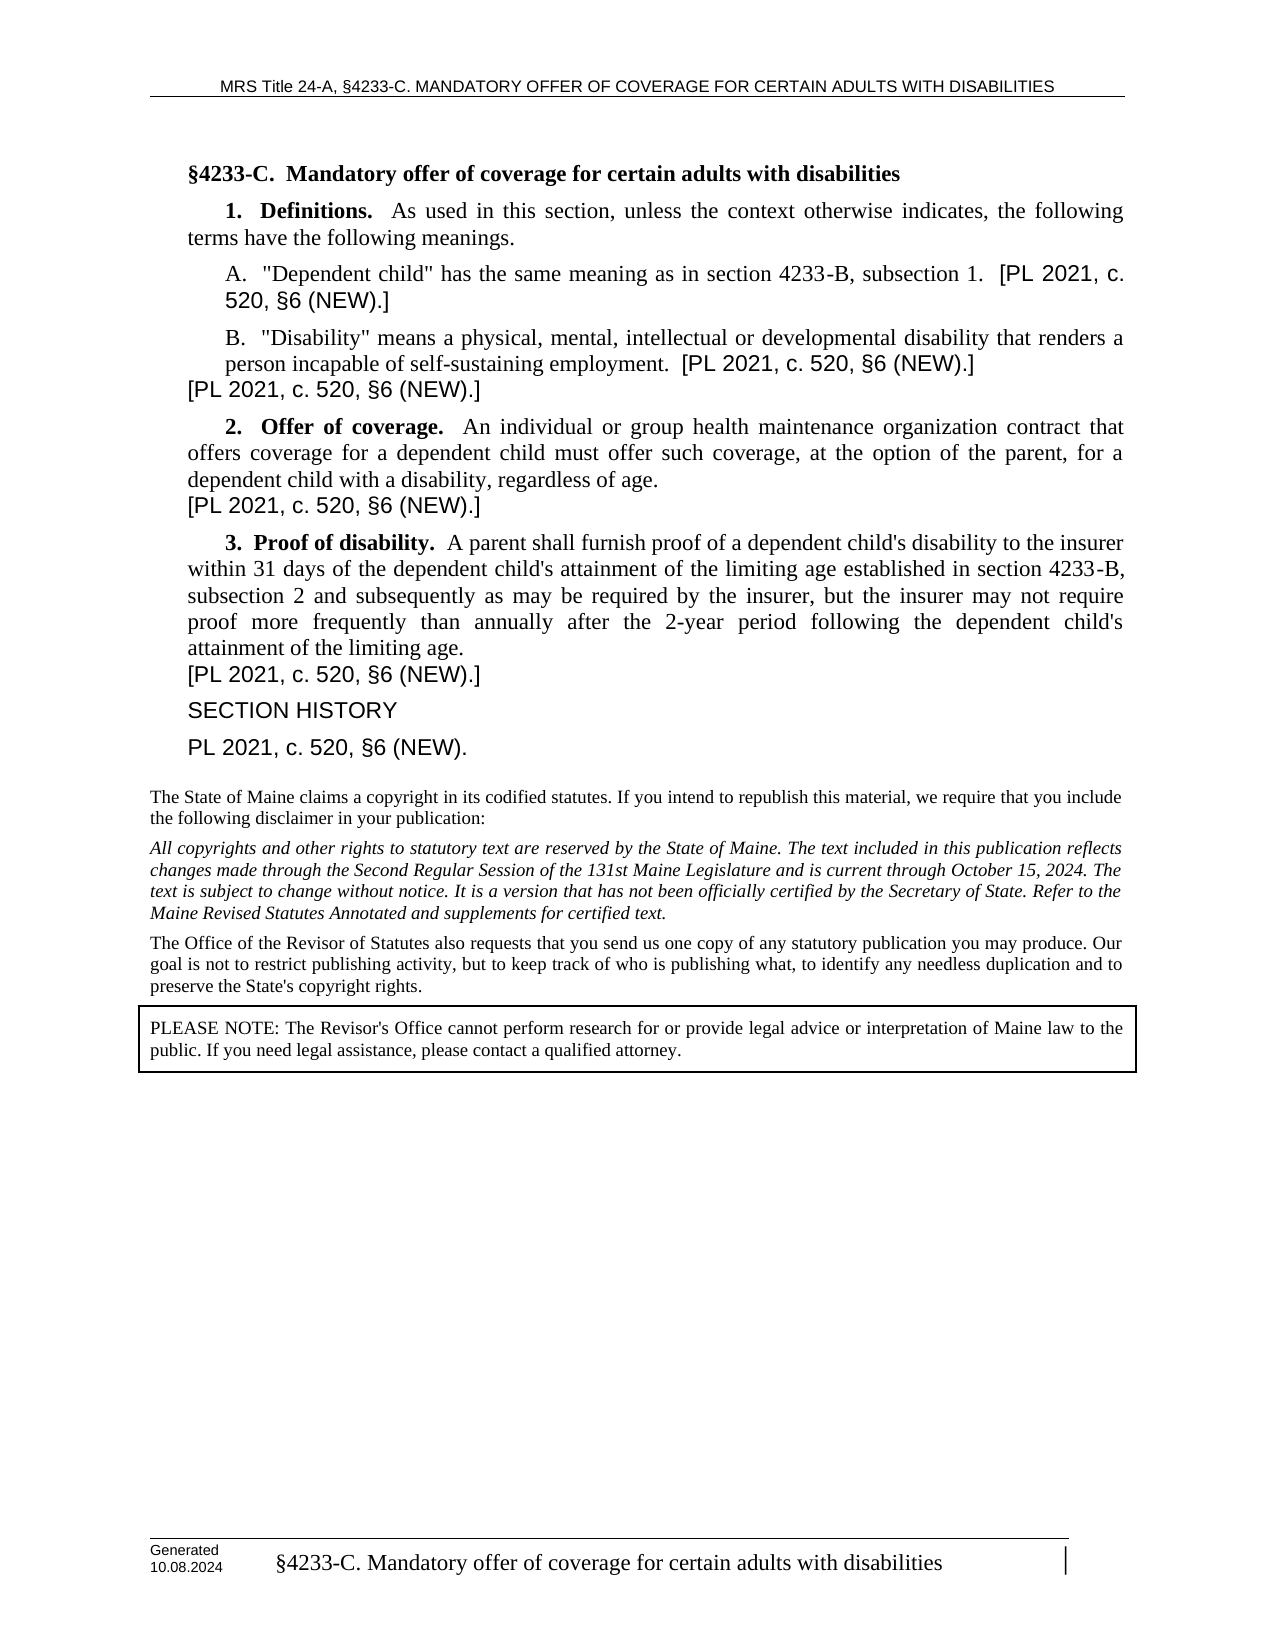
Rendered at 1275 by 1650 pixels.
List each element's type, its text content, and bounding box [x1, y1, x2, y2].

text [PL 2021, c. 520, §6 (NEW).] [187, 376, 1125, 403]
text §4233-C. Mandatory offer of coverage for certain adults with disabilities [187, 160, 1125, 187]
text The State of Maine claims a copyright in its codified statutes. If you intend to republish this material, we require that you include the following disclaimer in your publication: [150, 786, 1125, 829]
text 3. Proof of disability. A parent shall furnish proof of a dependent child's disability to the insurer within 31 days of the dependent child's attainment of the limiting age established in section 4233‑B, subsection 2 and subsequently as may be required by the insurer, but the insurer may not require proof more frequently than annually after the 2-year period following the dependent child's attainment of the limiting age. [187, 529, 1125, 661]
text 2. Offer of coverage. An individual or group health maintenance organization contract that offers coverage for a dependent child must offer such coverage, at the option of the parent, for a dependent child with a disability, regardless of age. [187, 413, 1125, 492]
text SECTION HISTORY [187, 697, 1125, 724]
text PL 2021, c. 520, §6 (NEW). [187, 734, 1125, 761]
text B. "Disability" means a physical, mental, intellectual or developmental disability that renders a person incapable of self-sustaining employment. [PL 2021, c. 520, §6 (NEW).] [225, 323, 1125, 376]
text The Office of the Revisor of Statutes also requests that you send us one copy of any statutory publication you may produce. Our goal is not to restrict publishing activity, but to keep track of who is publishing what, to identify any needless duplication and to preserve the State's copyright rights. [150, 932, 1125, 996]
text [PL 2021, c. 520, §6 (NEW).] [187, 492, 1125, 518]
text All copyrights and other rights to statutory text are reserved by the State of Maine. The text included in this publication reflects changes made through the Second Regular Session of the 131st Maine Legislature and is current through October 15, 2024 . The text is subject to change without notice. It is a version that has not been officially certified by the Secretary of State. Refer to the Maine Revised Statutes Annotated and supplements for certified text. [150, 837, 1125, 923]
text PLEASE NOTE: The Revisor's Office cannot perform research for or provide legal advice or interpretation of Maine law to the public. If you need legal assistance, please contact a qualified attorney. [140, 1007, 1135, 1071]
text [PL 2021, c. 520, §6 (NEW).] [187, 661, 1125, 687]
text 1. Definitions. As used in this section, unless the context otherwise indicates, the following terms have the following meanings. [187, 197, 1125, 250]
text A. "Dependent child" has the same meaning as in section 4233‑B, subsection 1. [PL 2021, c. 520, §6 (NEW).] [225, 260, 1125, 313]
